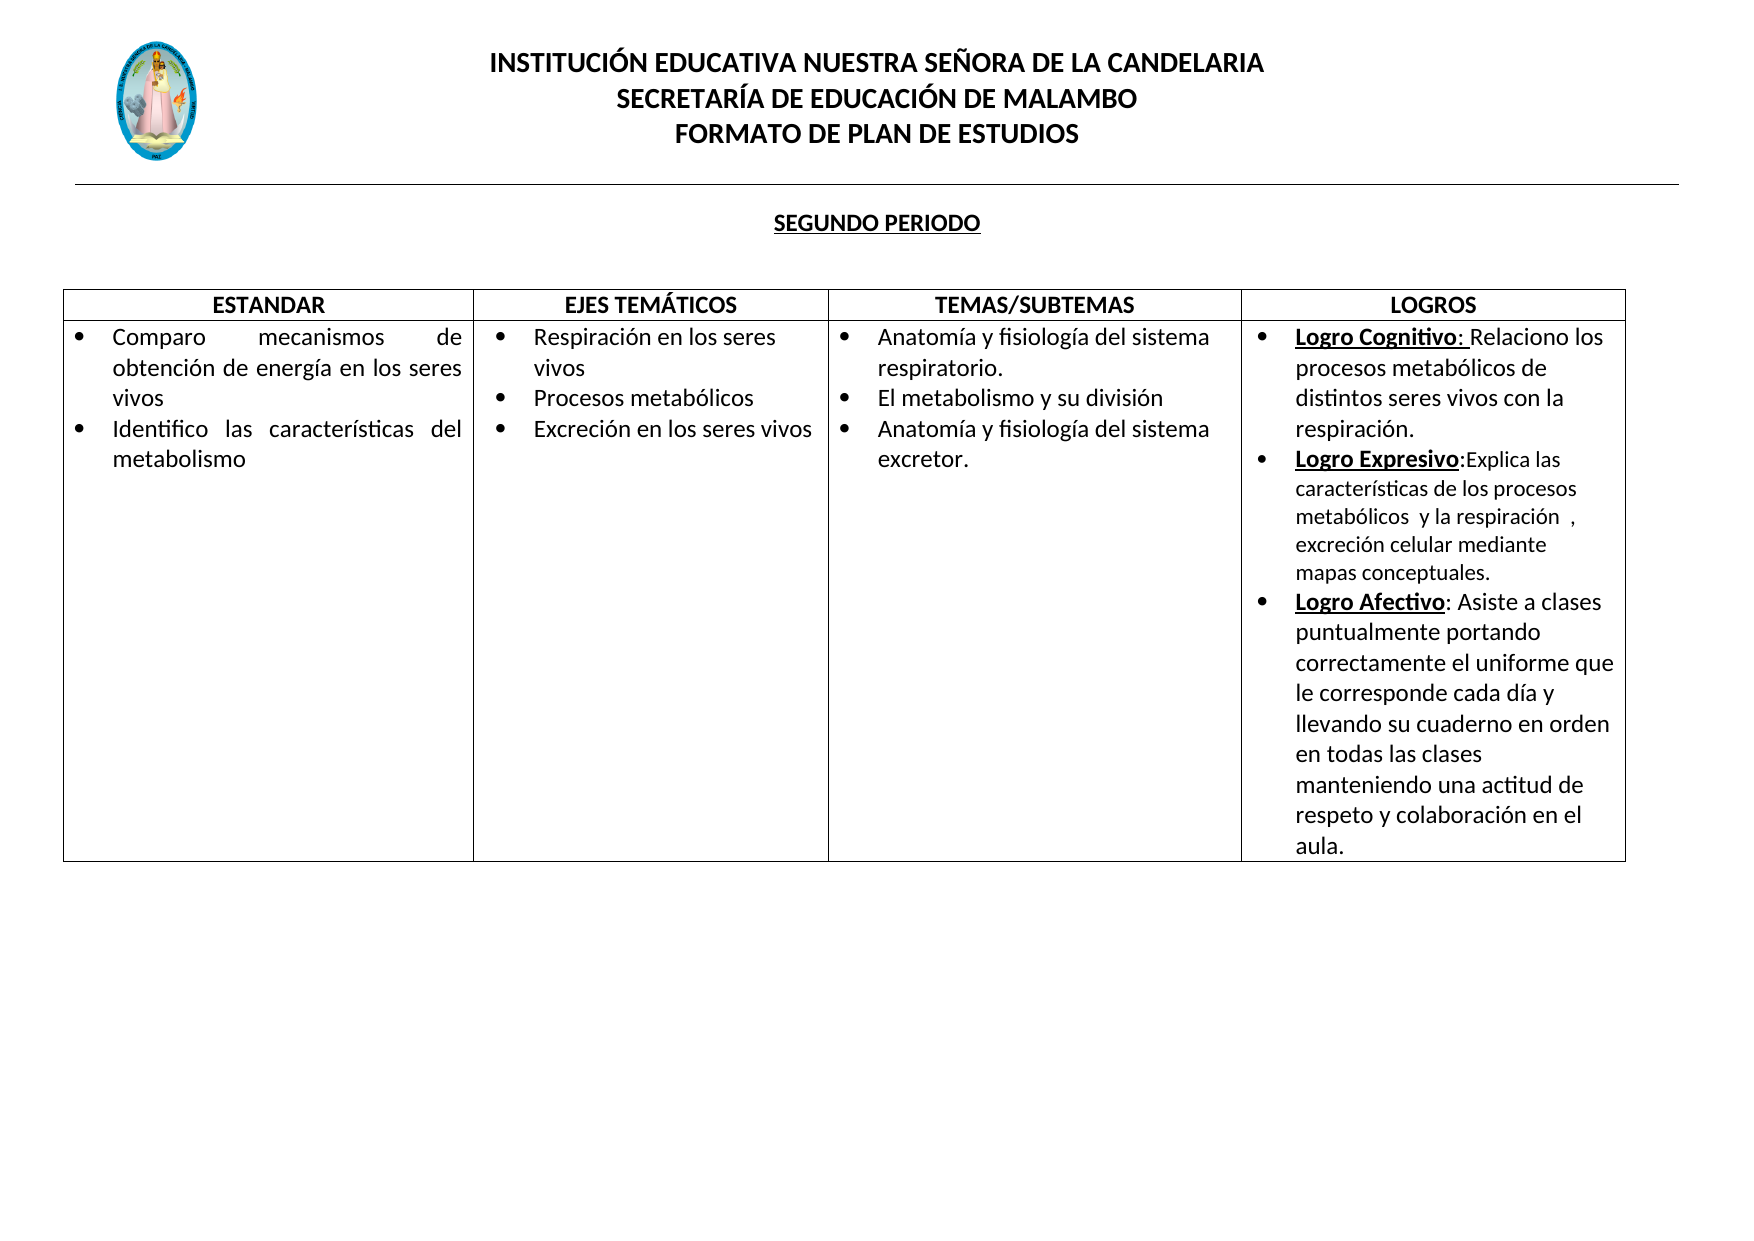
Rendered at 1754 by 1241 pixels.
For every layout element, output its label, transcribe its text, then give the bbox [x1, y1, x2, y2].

table_cell Anatomía y fisiología del sistema respiratorio. El metabolismo y su división Anatomía y fisiología del sistema excretor. [829, 321, 1241, 861]
table_cell Comparo mecanismos de obtención de energía en los seres vivos Identifico las características del metabolismo [64, 321, 473, 861]
table_header ESTANDAR [64, 290, 473, 320]
picture [124, 49, 189, 152]
table_cell Logro Cognitivo: Relaciono los procesos metabólicos de distintos seres vivos con la respiración. Logro Expresivo:Explica las características de los procesos metabólicos y la respiración , excreción celular mediante mapas conceptuales. Logro Afectivo: Asiste a clases puntualmente portando correctamente el uniforme que le corresponde cada día y llevando su cuaderno en orden en todas las clases manteniendo una actitud de respeto y colaboración en el aula. [1242, 321, 1625, 861]
table_cell Respiración en los seres vivos Procesos metabólicos Excreción en los seres vivos [474, 321, 828, 861]
table_header EJES TEMÁTICOS [474, 290, 828, 320]
picture [110, 41, 203, 166]
text SEGUNDO PERIODO [75, 207, 1679, 237]
table_header TEMAS/SUBTEMAS [829, 290, 1241, 320]
table_header LOGROS [1242, 290, 1625, 320]
